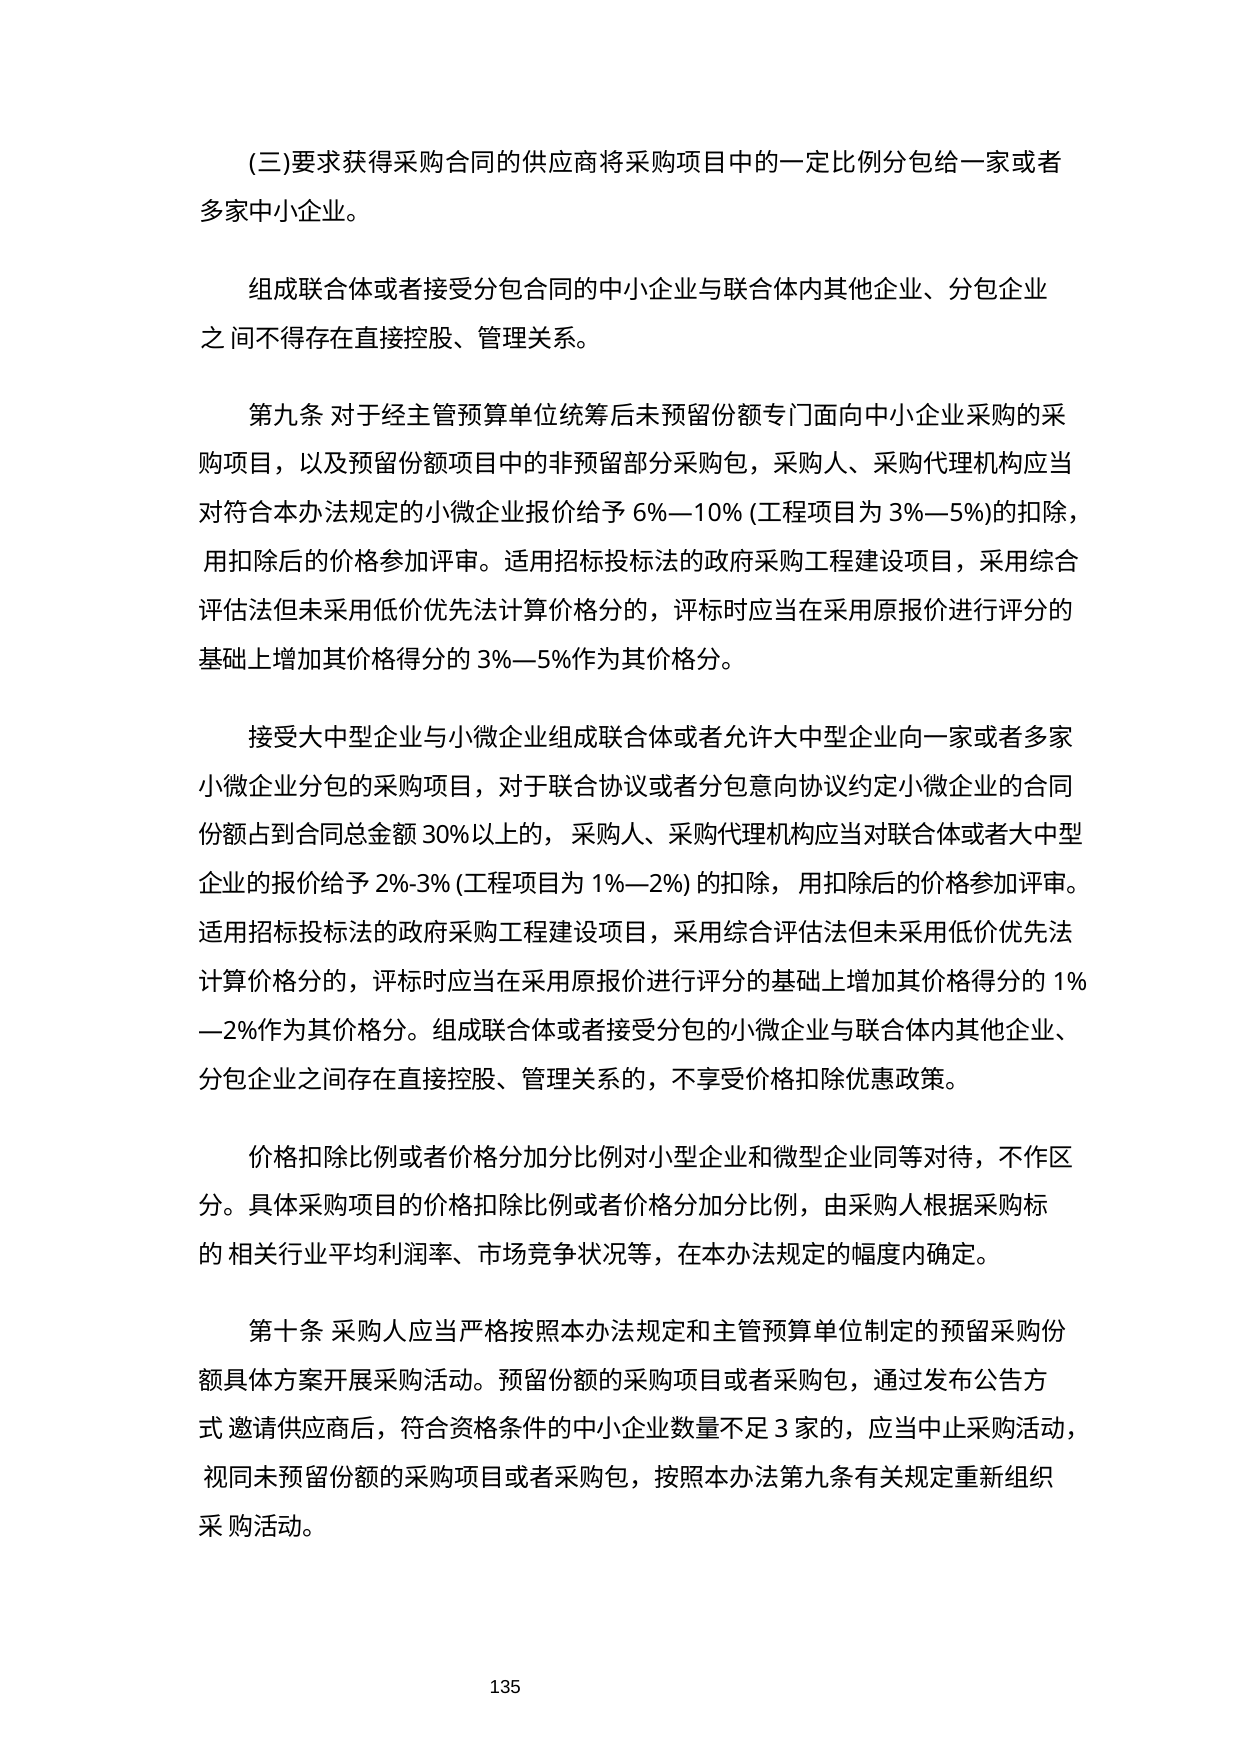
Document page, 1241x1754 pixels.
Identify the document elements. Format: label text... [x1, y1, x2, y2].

text 价格扣除比例或者价格分加分比例对小型企业和微型企业同等对待，不作区 分。具体采购项目的价格扣除比例或者价格分加分比例，由采购人根据采购标的 相关行业平均利润率、市场竞争状况等，在本办法规定的幅度内确定。 [198, 1137, 1074, 1271]
text (三)要求获得采购合同的供应商将采购项目中的一定比例分包给一家或者 多家中小企业。 [199, 143, 1072, 227]
text 第十条 采购人应当严格按照本办法规定和主管预算单位制定的预留采购份 额具体方案开展采购活动。预留份额的采购项目或者采购包，通过发布公告方式 邀请供应商后，符合资格条件的中小企业数量不足 3 家的，应当中止采购活动， 视同未预留份额的采购项目或者采购包，按照本办法第九条有关规定重新组织采 购活动。 [198, 1311, 1074, 1543]
text 组成联合体或者接受分包合同的中小企业与联合体内其他企业、分包企业之 间不得存在直接控股、管理关系。 [200, 269, 1073, 354]
text 接受大中型企业与小微企业组成联合体或者允许大中型企业向一家或者多家 小微企业分包的采购项目，对于联合协议或者分包意向协议约定小微企业的合同 份额占到合同总金额 30%以上的， 采购人、采购代理机构应当对联合体或者大中型 企业的报价给予 2%-3% (工程项目为 1%—2%) 的扣除， 用扣除后的价格参加评审。 适用招标投标法的政府采购工程建设项目，采用综合评估法但未采用低价优先法 计算价格分的，评标时应当在采用原报价进行评分的基础上增加其价格得分的 1% —2%作为其价格分。组成联合体或者接受分包的小微企业与联合体内其他企业、 分包企业之间存在直接控股、管理关系的，不享受价格扣除优惠政策。 [198, 717, 1093, 1096]
text 第九条 对于经主管预算单位统筹后未预留份额专门面向中小企业采购的采 购项目，以及预留份额项目中的非预留部分采购包，采购人、采购代理机构应当 对符合本办法规定的小微企业报价给予 6%—10% (工程项目为 3%—5%)的扣除， 用扣除后的价格参加评审。适用招标投标法的政府采购工程建设项目，采用综合 评估法但未采用低价优先法计算价格分的，评标时应当在采用原报价进行评分的 基础上增加其价格得分的 3%—5%作为其价格分。 [198, 395, 1080, 676]
